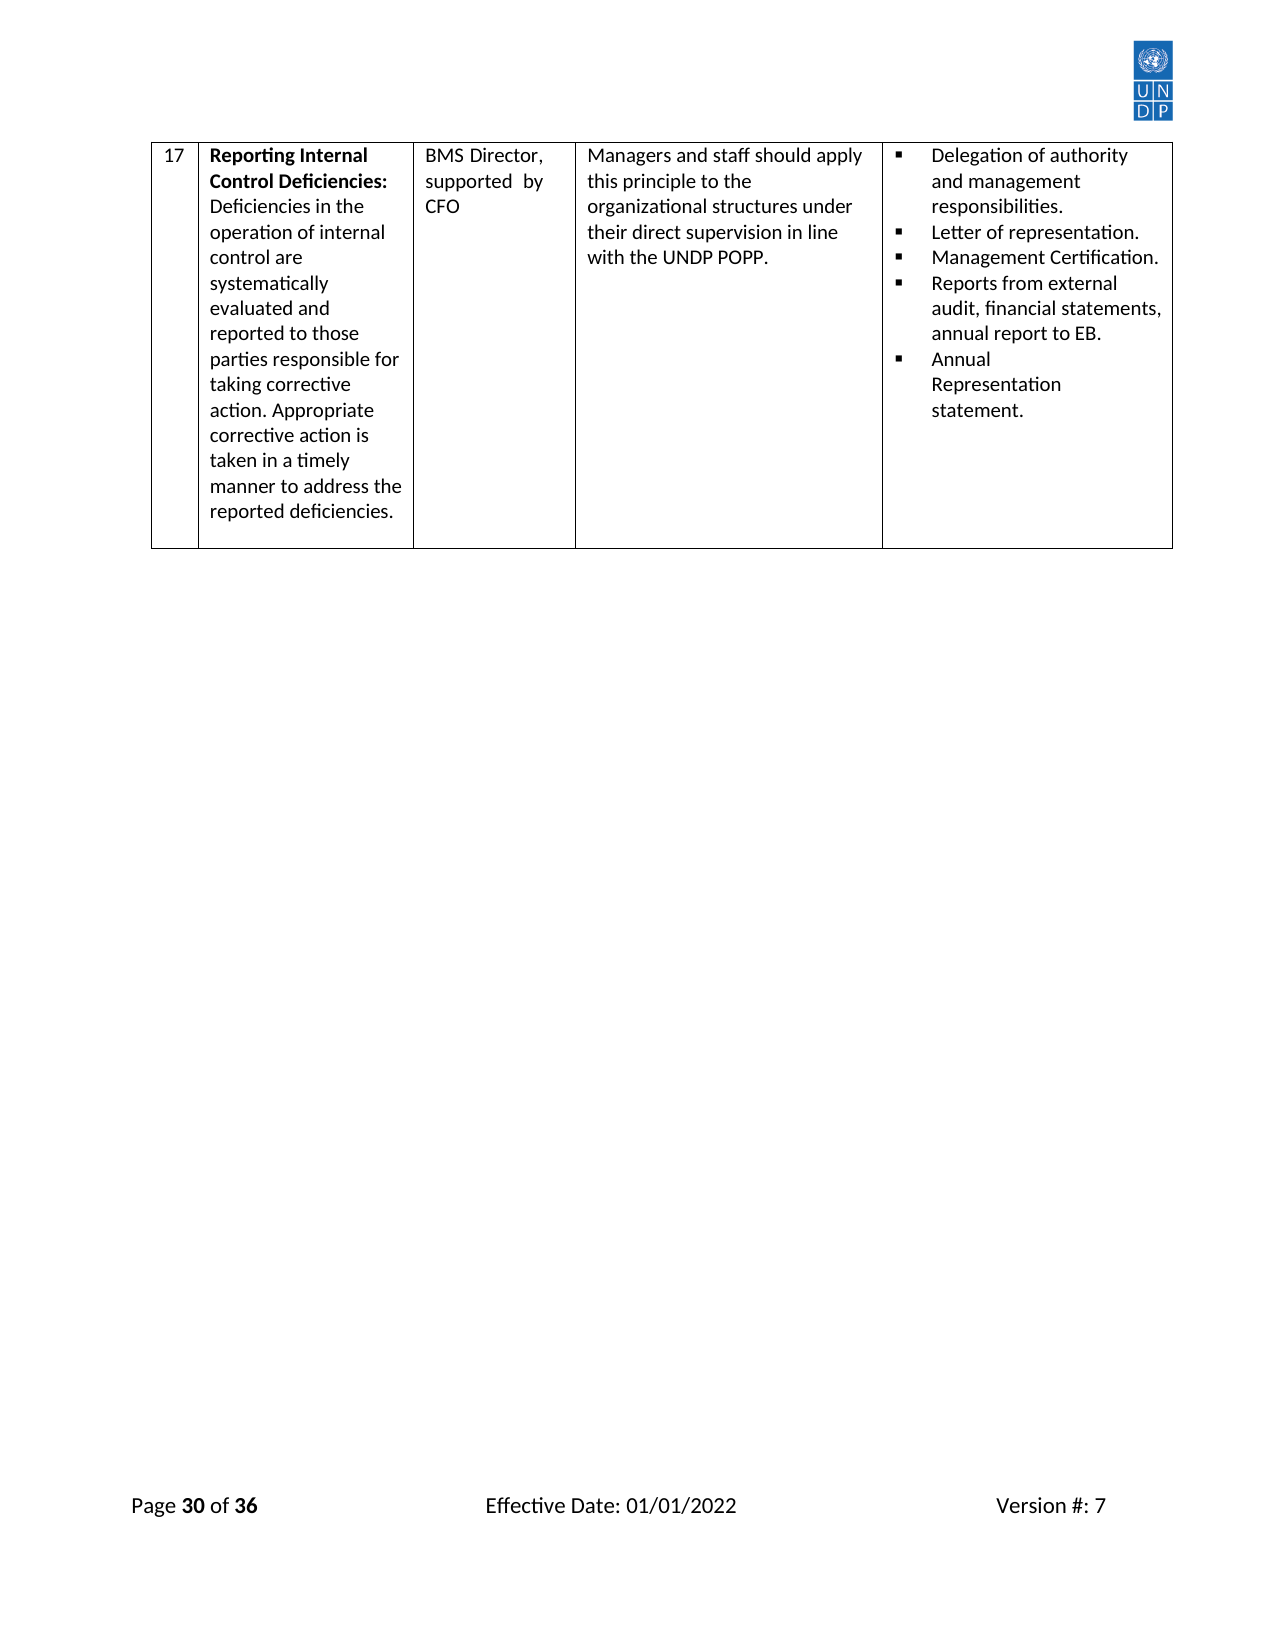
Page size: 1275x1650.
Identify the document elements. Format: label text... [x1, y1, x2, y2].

table_cell 17 [152, 143, 198, 548]
table_cell BMS Director, supported by CFO [414, 143, 575, 548]
picture [1114, 21, 1192, 140]
table_cell Reporting Internal Control Deficiencies: Deficiencies in the operation of internal control are systematically evaluated and reported to those parties responsible for taking corrective action. Appropriate corrective action is taken in a timely manner to address the reported deficiencies. [199, 143, 413, 548]
table_cell Delegation of authority and management responsibilities. Letter of representation. Management Certification. Reports from external audit, financial statements, annual report to EB. Annual Representation statement. [883, 143, 1172, 548]
table_cell Managers and staff should apply this principle to the organizational structures under their direct supervision in line with the UNDP POPP. [576, 143, 882, 548]
